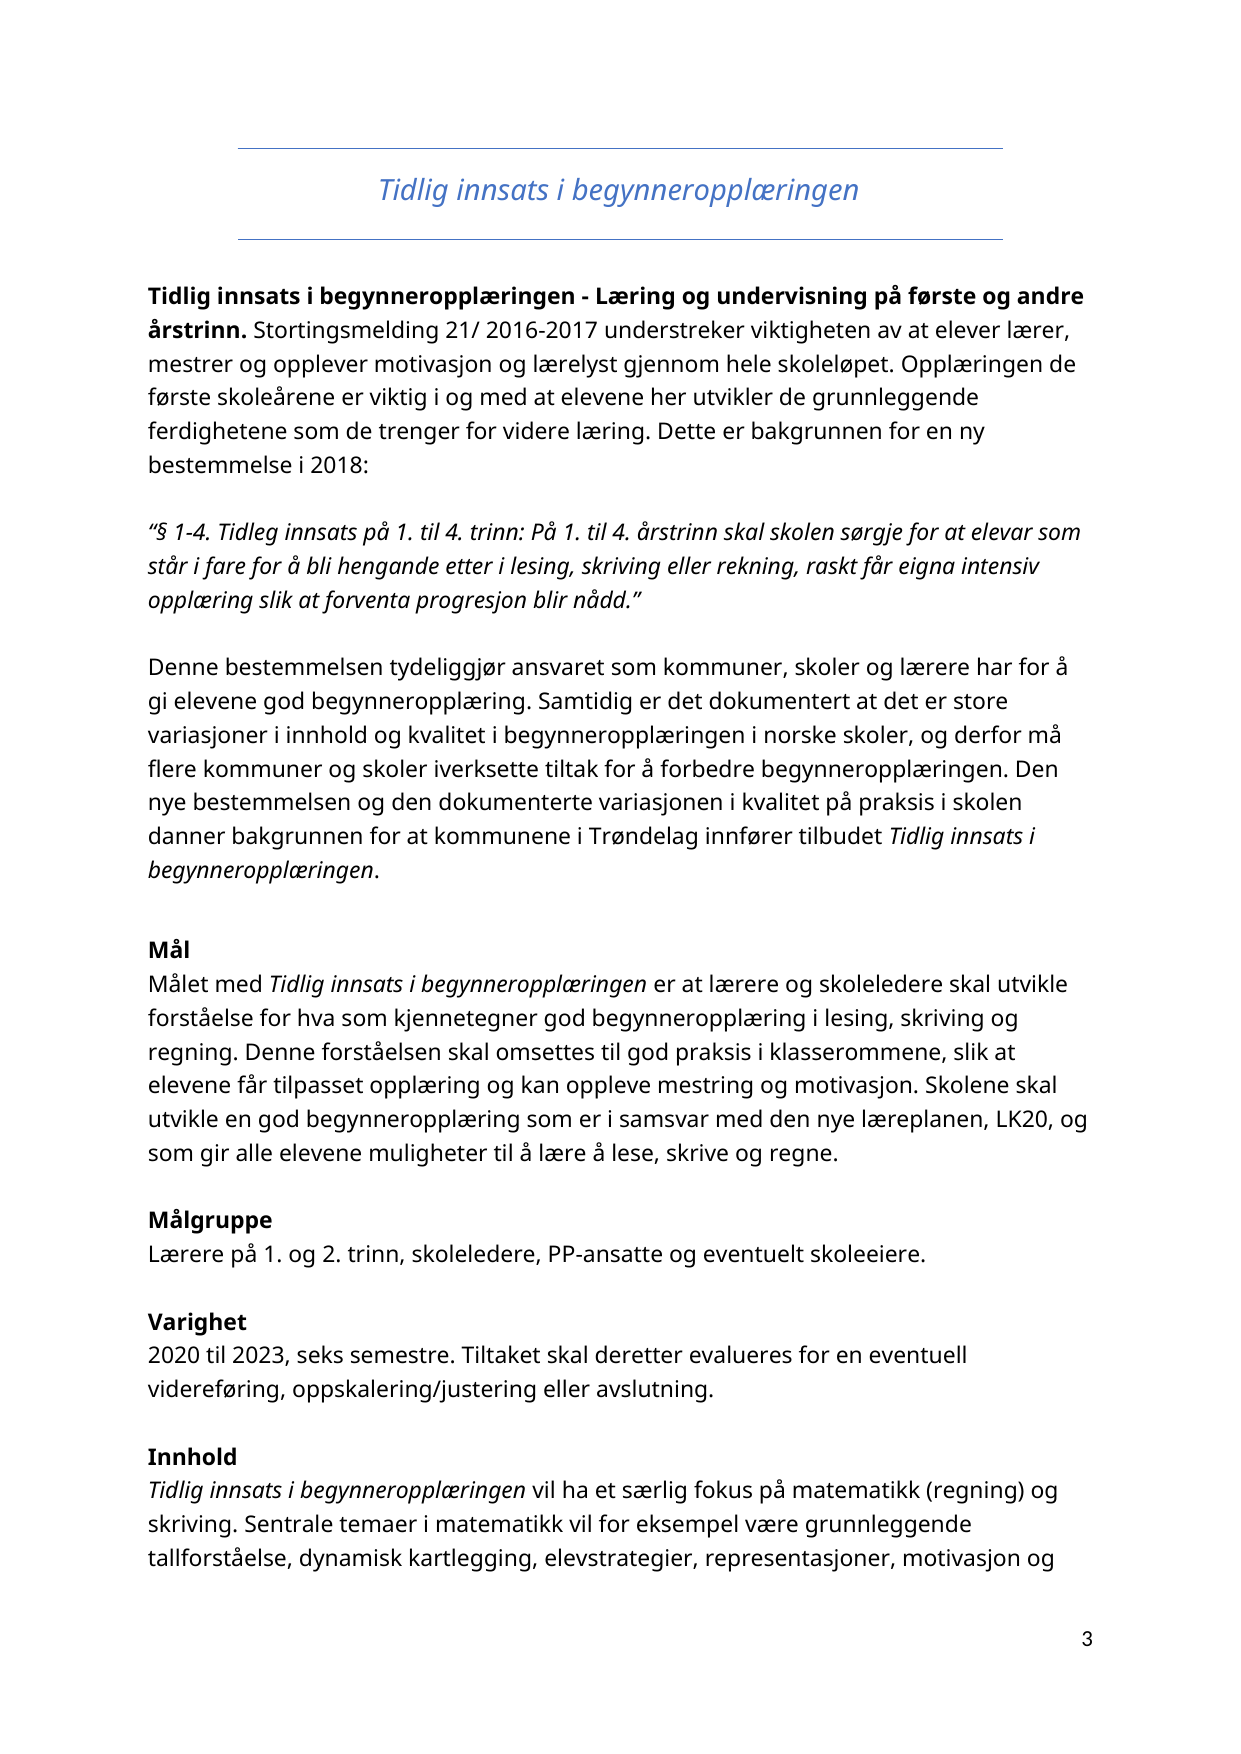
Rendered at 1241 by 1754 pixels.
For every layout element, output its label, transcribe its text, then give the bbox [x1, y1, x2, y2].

text Tidlig innsats i begynneropplæringen - Læring og undervisning på første og andre årstrinn. Stortingsmelding 21/ 2016-2017 understreker viktigheten av at elever lærer, mestrer og opplever motivasjon og lærelyst gjennom hele skoleløpet. Opplæringen de første skoleårene er viktig i og med at elevene her utvikler de grunnleggende ferdighetene som de trenger for videre læring. Dette er bakgrunnen for en ny bestemmelse i 2018: “§ 1-4. Tidleg innsats på 1. til 4. trinn: På 1. til 4. årstrinn skal skolen sørgje for at elevar som står i fare for å bli hengande etter i lesing, skriving eller rekning, raskt får eigna intensiv opplæring slik at forventa progresjon blir nådd.” Denne bestemmelsen tydeliggjør ansvaret som kommuner, skoler og lærere har for å gi elevene god begynneropplæring. Samtidig er det dokumentert at det er store variasjoner i innhold og kvalitet i begynneropplæringen i norske skoler, og derfor må flere kommuner og skoler iverksette tiltak for å forbedre begynneropplæringen. Den nye bestemmelsen og den dokumenterte variasjonen i kvalitet på praksis i skolen danner bakgrunnen for at kommunene i Trøndelag innfører tilbudet Tidlig innsats i begynneropplæringen. [148, 280, 1093, 915]
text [148, 934, 1093, 1573]
text Tidlig innsats i begynneropplæringen [238, 149, 1003, 239]
